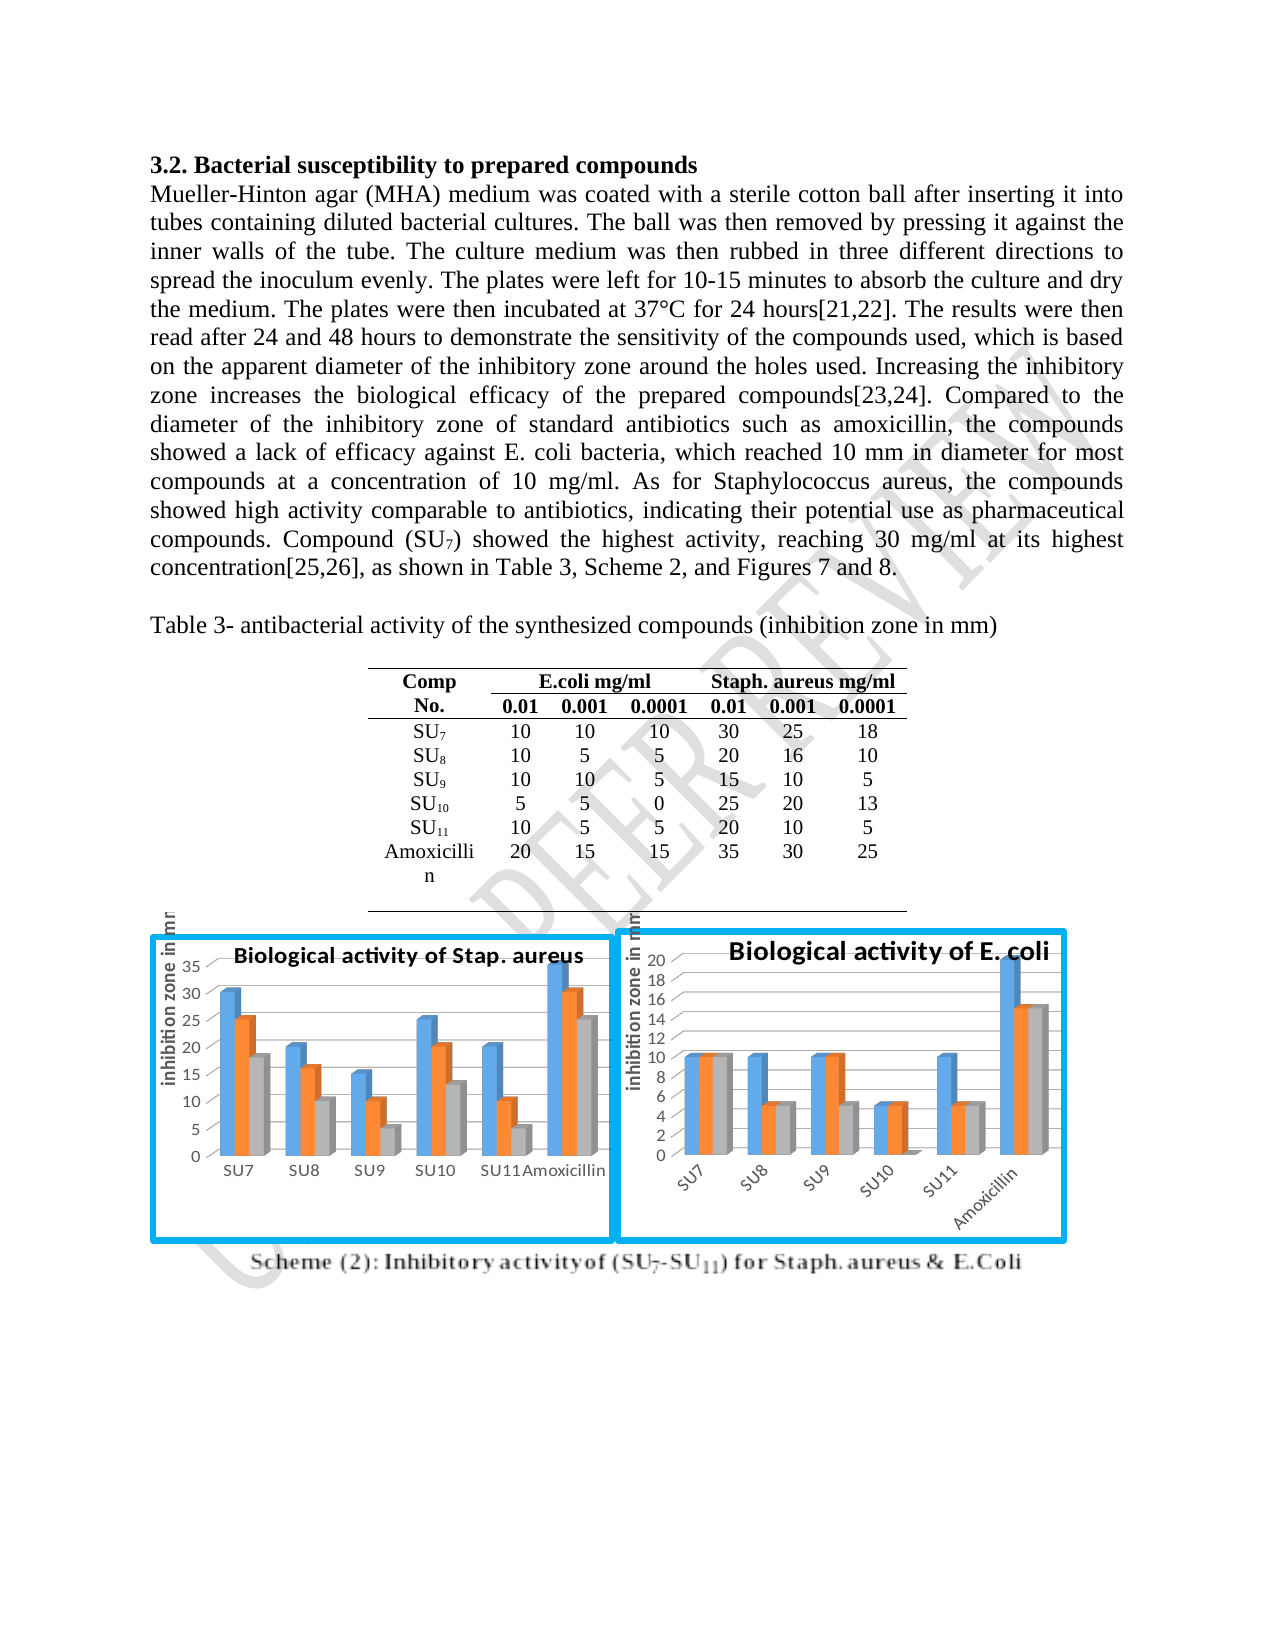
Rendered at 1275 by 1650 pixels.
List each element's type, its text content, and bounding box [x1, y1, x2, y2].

table_cell 5 [828, 815, 907, 839]
table_cell 0.0001 [619, 694, 699, 718]
table_cell 20 [758, 791, 827, 815]
table_cell 10 [758, 767, 827, 791]
text 3.2. Bacterial susceptibility to prepared compounds [150, 150, 1125, 179]
table_cell 5 [550, 791, 619, 815]
table_cell 35 [699, 839, 758, 911]
table_cell 5 [828, 767, 907, 791]
table_cell 25 [828, 839, 907, 911]
table_cell SU10 [368, 791, 491, 815]
table_cell 10 [619, 719, 699, 743]
table_cell 10 [491, 719, 550, 743]
table_cell 18 [828, 719, 907, 743]
table_cell 0.01 [699, 694, 758, 718]
text Mueller-Hinton agar (MHA) medium was coated with a sterile cotton ball after inserting it into tubes containing diluted bacterial cultures. The ball was then removed by pressing it against the inner walls of the tube. The culture medium was then rubbed in three different directions to spread the inoculum evenly. The plates were left for 10-15 minutes to absorb the culture and dry the medium. The plates were then incubated at 37°C for 24 hours[21,22]. The results were then read after 24 and 48 hours to demonstrate the sensitivity of the compounds used, which is based on the apparent diameter of the inhibitory zone around the holes used. Increasing the inhibitory zone increases the biological efficacy of the prepared compounds[23,24]. Compared to the diameter of the inhibitory zone of standard antibiotics such as amoxicillin, the compounds showed a lack of efficacy against E. coli bacteria, which reached 10 mm in diameter for most compounds at a concentration of 10 mg/ml. As for Staphylococcus aureus, the compounds showed high activity comparable to antibiotics, indicating their potential use as pharmaceutical compounds. Compound (SU7) showed the highest activity, reaching 30 mg/ml at its highest concentration[25,26], as shown in Table 3, Scheme 2, and Figures 7 and 8. [150, 179, 1125, 581]
table_cell 20 [491, 839, 550, 911]
table_cell SU8 [368, 743, 491, 767]
table_cell 10 [491, 743, 550, 767]
table_cell 10 [758, 815, 827, 839]
table_cell 16 [758, 743, 827, 767]
table_cell 0.01 [491, 694, 550, 718]
table_header E.coli mg/ml [491, 669, 699, 693]
table_cell SU11 [368, 815, 491, 839]
text Table 3- antibacterial activity of the synthesized compounds (inhibition zone in mm) [150, 610, 1125, 639]
table_header Comp No. [368, 669, 491, 718]
table_cell 10 [550, 719, 619, 743]
table_cell 15 [550, 839, 619, 911]
table_cell 20 [699, 815, 758, 839]
table_cell 5 [491, 791, 550, 815]
table_cell 10 [491, 815, 550, 839]
table_cell 25 [699, 791, 758, 815]
table_cell 5 [550, 743, 619, 767]
table_cell 0.001 [550, 694, 619, 718]
table_cell 10 [491, 767, 550, 791]
table_cell 30 [699, 719, 758, 743]
table_cell 25 [758, 719, 827, 743]
table_cell 10 [550, 767, 619, 791]
table_cell 10 [828, 743, 907, 767]
table_cell 0.0001 [828, 694, 907, 718]
table_cell 5 [619, 815, 699, 839]
table_cell 5 [619, 743, 699, 767]
table_cell 20 [699, 743, 758, 767]
table_cell 13 [828, 791, 907, 815]
table_cell SU9 [368, 767, 491, 791]
table_cell 15 [699, 767, 758, 791]
table_cell 0 [619, 791, 699, 815]
table_cell SU7 [368, 719, 491, 743]
table_cell 15 [619, 839, 699, 911]
table_cell 5 [550, 815, 619, 839]
table_cell 30 [758, 839, 827, 911]
table_cell 0.001 [758, 694, 827, 718]
table_header Staph. aureus mg/ml [699, 669, 907, 693]
table_cell Amoxicillin [368, 839, 491, 911]
table_cell 5 [619, 767, 699, 791]
